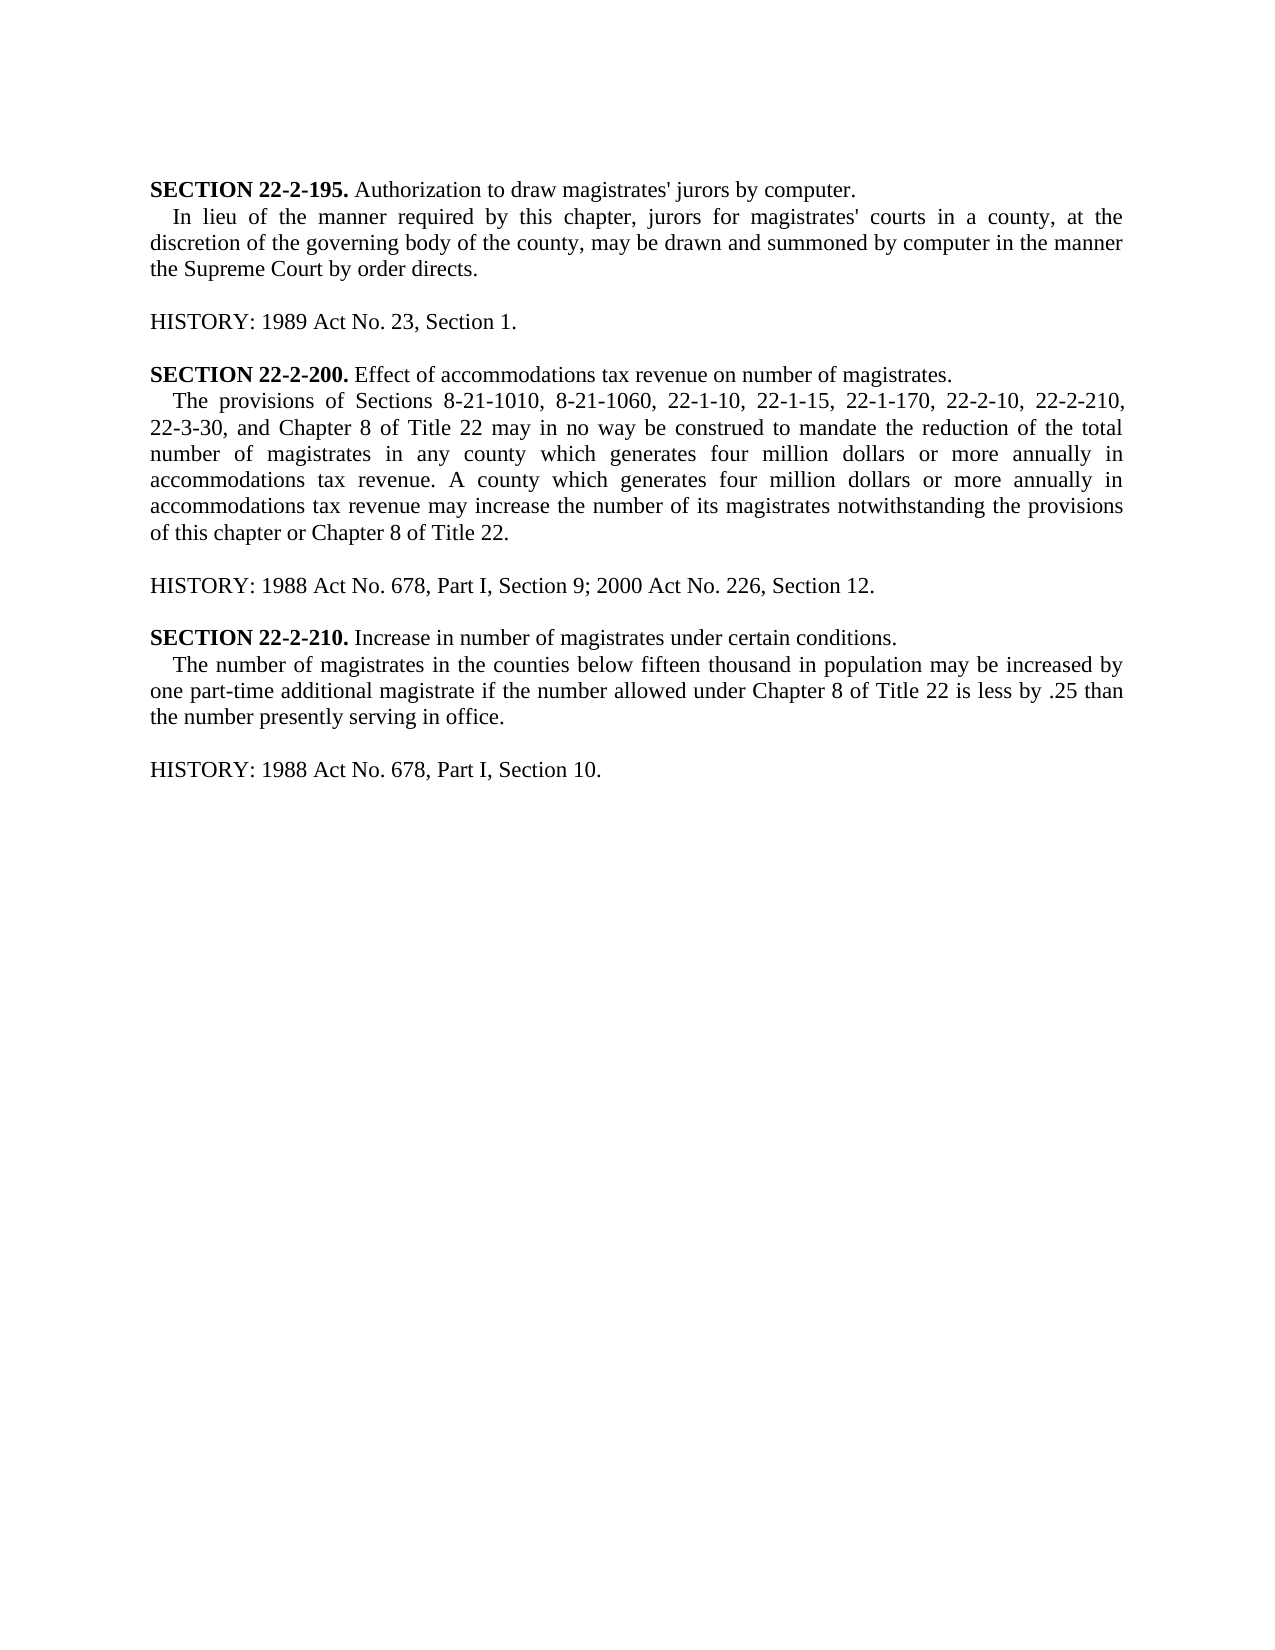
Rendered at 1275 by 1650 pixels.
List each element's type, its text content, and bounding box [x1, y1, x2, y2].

text The number of magistrates in the counties below fifteen thousand in population may be increased by one part-time additional magistrate if the number allowed under Chapter 8 of Title 22 is less by .25 than the number presently serving in office. [150, 651, 1125, 730]
text The provisions of Sections 8-21-1010, 8-21-1060, 22-1-10, 22-1-15, 22-1-170, 22-2-10, 22-2-210, 22-3-30, and Chapter 8 of Title 22 may in no way be construed to mandate the reduction of the total number of magistrates in any county which generates four million dollars or more annually in accommodations tax revenue. A county which generates four million dollars or more annually in accommodations tax revenue may increase the number of its magistrates notwithstanding the provisions of this chapter or Chapter 8 of Title 22. [150, 387, 1125, 545]
text HISTORY: 1988 Act No. 678, Part I, Section 10. [150, 756, 1125, 782]
text SECTION 22-2-200. Effect of accommodations tax revenue on number of magistrates. [150, 361, 1125, 387]
text HISTORY: 1989 Act No. 23, Section 1. [150, 308, 1125, 334]
text SECTION 22-2-210. Increase in number of magistrates under certain conditions. [150, 624, 1125, 651]
text In lieu of the manner required by this chapter, jurors for magistrates' courts in a county, at the discretion of the governing body of the county, may be drawn and summoned by computer in the manner the Supreme Court by order directs. [150, 203, 1125, 282]
text HISTORY: 1988 Act No. 678, Part I, Section 9; 2000 Act No. 226, Section 12. [150, 572, 1125, 598]
text SECTION 22-2-195. Authorization to draw magistrates' jurors by computer. [150, 176, 1125, 203]
